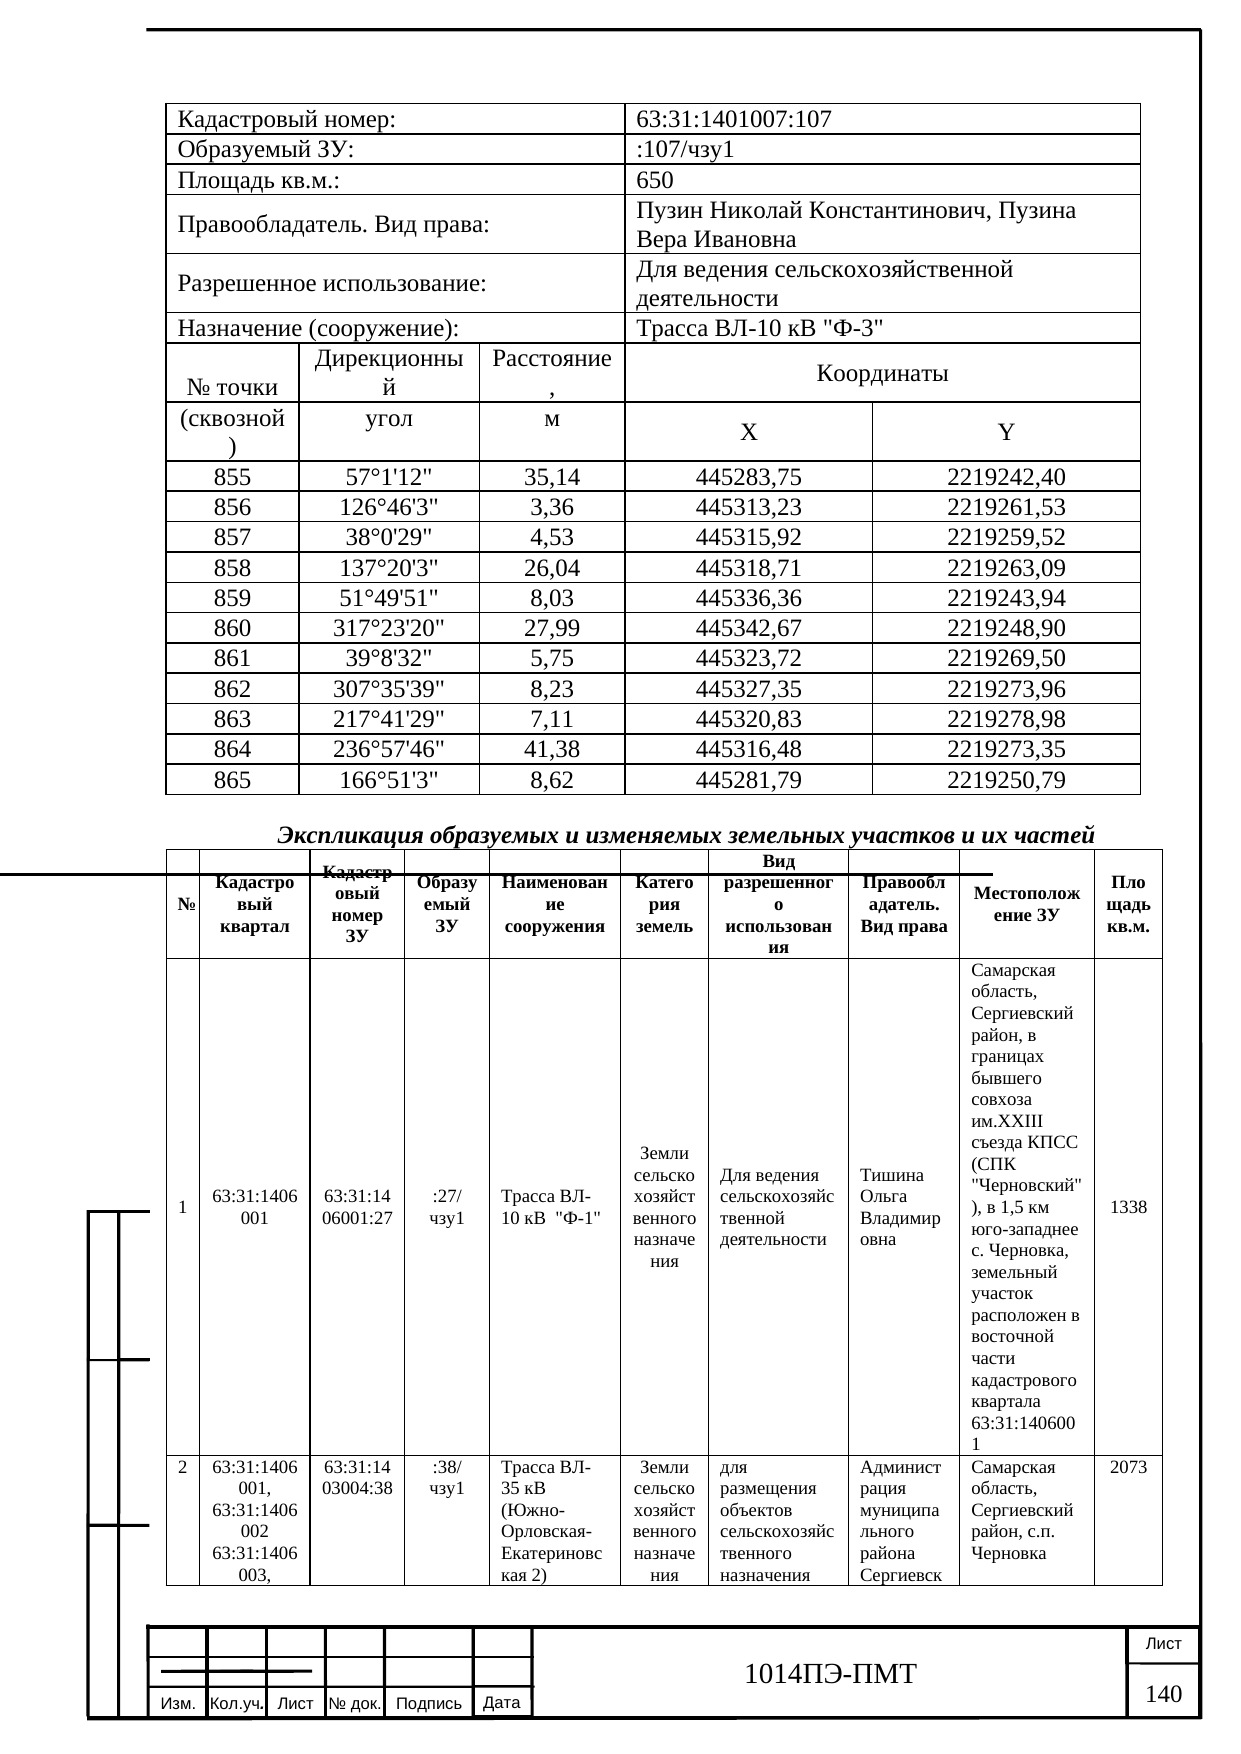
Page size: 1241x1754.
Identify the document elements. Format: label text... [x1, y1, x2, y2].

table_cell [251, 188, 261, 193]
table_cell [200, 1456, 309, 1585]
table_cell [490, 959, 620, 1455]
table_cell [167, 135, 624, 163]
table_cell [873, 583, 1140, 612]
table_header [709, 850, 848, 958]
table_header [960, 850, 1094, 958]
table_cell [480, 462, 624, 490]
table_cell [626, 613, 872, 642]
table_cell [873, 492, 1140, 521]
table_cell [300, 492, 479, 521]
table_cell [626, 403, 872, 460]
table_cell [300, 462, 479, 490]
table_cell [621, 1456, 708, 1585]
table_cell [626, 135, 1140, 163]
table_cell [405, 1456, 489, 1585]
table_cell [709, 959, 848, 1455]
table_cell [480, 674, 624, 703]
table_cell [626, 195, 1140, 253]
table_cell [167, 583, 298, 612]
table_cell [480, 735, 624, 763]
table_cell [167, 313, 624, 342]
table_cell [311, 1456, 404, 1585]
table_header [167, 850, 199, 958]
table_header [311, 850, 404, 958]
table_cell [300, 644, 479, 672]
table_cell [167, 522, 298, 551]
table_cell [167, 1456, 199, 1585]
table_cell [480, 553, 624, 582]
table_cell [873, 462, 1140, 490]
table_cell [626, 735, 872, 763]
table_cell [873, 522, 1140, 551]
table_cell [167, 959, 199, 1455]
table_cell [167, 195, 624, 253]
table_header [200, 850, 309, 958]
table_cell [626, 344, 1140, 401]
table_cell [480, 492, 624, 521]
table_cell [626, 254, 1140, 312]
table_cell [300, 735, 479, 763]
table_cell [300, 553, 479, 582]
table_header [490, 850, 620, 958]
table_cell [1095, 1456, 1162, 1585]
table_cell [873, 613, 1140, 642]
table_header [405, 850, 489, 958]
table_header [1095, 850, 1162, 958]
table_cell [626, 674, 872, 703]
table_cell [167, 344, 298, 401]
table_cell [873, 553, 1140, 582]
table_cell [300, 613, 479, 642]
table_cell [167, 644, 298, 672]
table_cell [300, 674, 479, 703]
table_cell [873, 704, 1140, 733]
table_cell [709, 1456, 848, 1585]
subtitle Экспликация образуемых и изменяемых земельных участков и их частей [221, 820, 1152, 849]
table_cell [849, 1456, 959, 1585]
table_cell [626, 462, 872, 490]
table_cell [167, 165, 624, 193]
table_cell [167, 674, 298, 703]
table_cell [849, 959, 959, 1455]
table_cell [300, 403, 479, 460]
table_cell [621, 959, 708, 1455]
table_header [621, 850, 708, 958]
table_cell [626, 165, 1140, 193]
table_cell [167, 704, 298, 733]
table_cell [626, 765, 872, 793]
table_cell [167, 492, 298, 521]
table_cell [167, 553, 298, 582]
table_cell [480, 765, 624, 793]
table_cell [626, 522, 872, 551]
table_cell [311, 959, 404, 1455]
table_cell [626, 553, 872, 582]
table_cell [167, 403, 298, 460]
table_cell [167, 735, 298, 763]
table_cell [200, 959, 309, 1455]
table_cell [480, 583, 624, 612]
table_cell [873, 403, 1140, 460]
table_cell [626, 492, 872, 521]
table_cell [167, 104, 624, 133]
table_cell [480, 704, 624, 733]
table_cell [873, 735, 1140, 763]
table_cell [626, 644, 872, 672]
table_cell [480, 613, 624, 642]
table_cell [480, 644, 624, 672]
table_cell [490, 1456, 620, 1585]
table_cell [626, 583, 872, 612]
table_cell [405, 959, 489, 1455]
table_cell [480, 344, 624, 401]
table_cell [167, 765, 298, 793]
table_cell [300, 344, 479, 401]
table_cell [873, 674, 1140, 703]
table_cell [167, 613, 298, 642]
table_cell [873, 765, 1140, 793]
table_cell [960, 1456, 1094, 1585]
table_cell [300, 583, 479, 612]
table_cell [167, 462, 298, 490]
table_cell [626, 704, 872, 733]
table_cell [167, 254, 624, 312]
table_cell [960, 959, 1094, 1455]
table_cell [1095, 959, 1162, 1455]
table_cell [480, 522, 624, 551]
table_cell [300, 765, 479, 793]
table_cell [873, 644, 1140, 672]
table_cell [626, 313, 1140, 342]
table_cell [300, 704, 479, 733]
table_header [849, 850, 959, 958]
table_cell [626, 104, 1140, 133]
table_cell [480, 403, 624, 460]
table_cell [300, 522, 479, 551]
